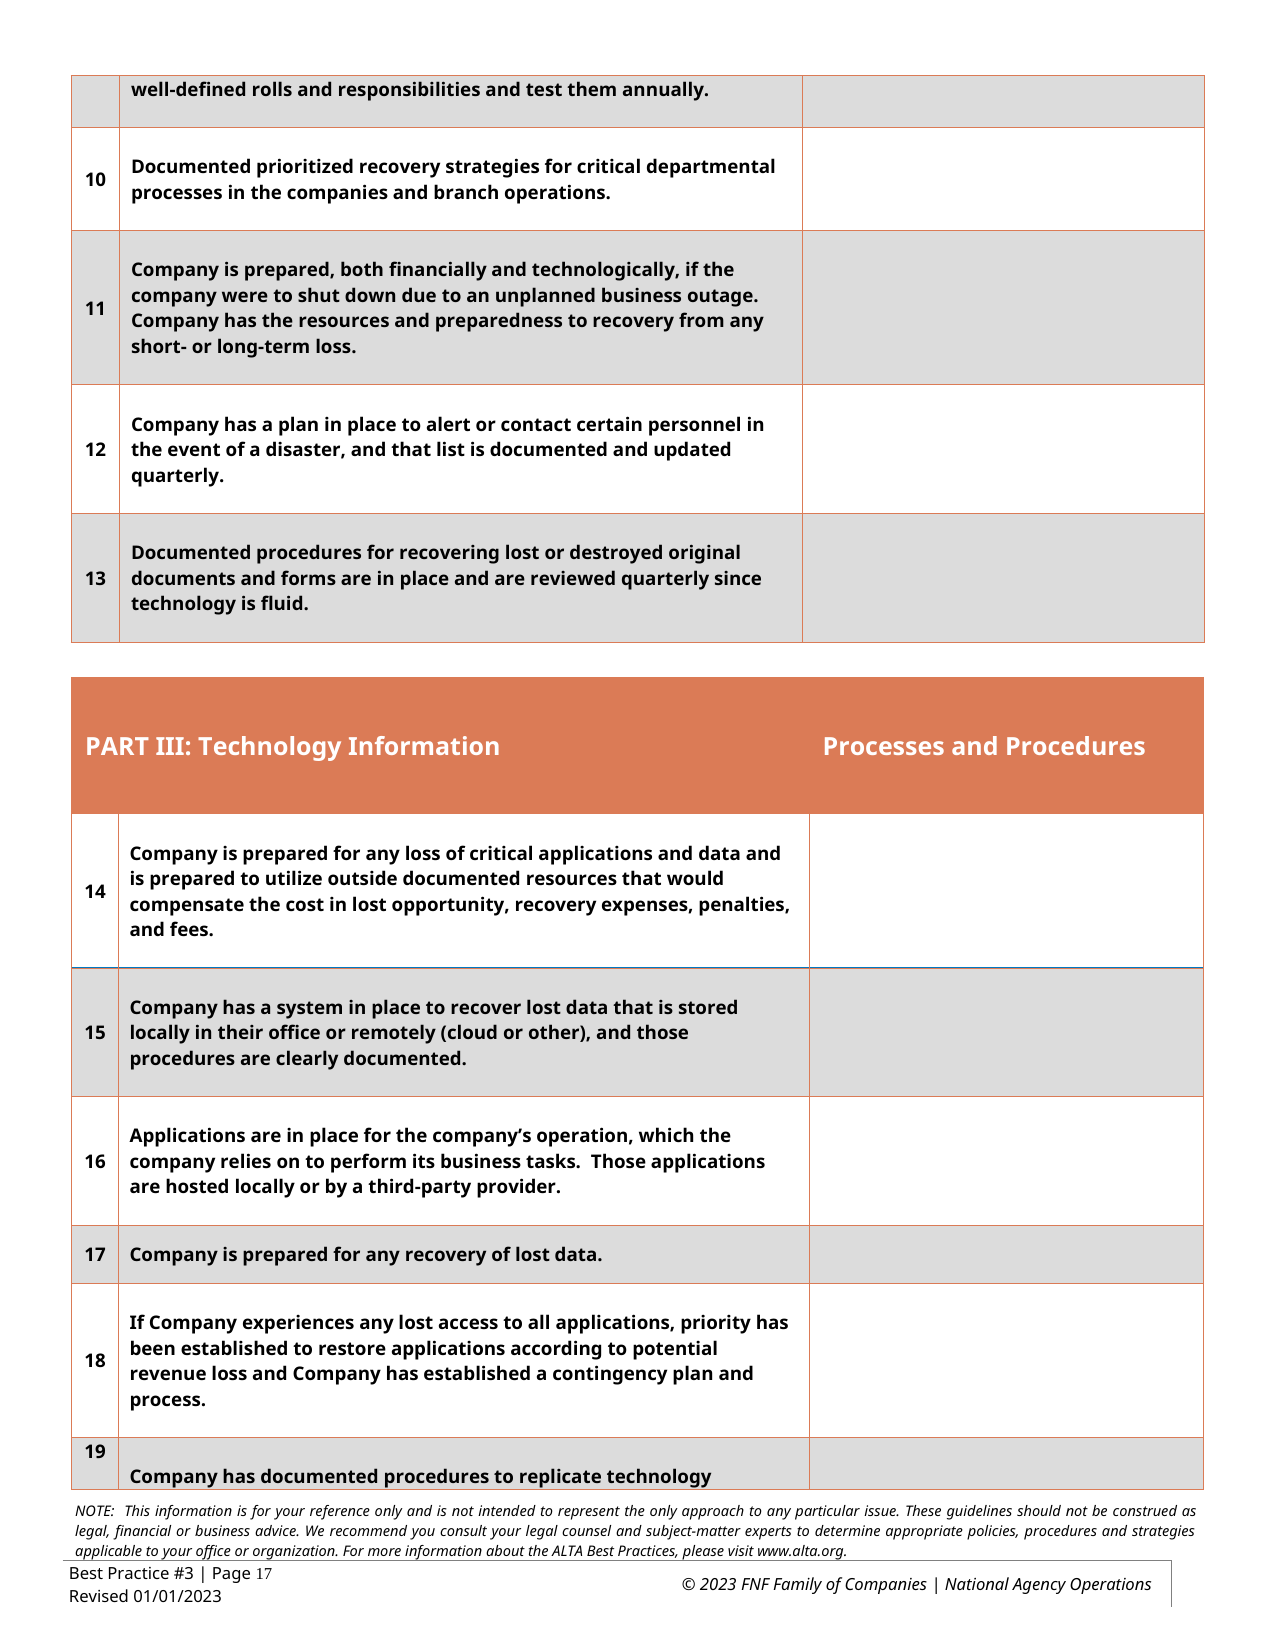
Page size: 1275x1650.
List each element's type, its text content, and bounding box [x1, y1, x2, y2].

table_cell 10 [72, 128, 119, 230]
table_cell Applications are in place for the company’s operation, which the company relies on to perform its business tasks. Those applications are hosted locally or by a third-party provider. [119, 1097, 809, 1225]
table_cell [810, 814, 1203, 967]
table_cell 13 [72, 514, 119, 642]
table_cell [810, 1097, 1203, 1225]
table_cell 12 [72, 385, 119, 513]
table_cell [810, 969, 1203, 1096]
table_cell [803, 514, 1204, 642]
table_cell Documented procedures for recovering lost or destroyed original documents and forms are in place and are reviewed quarterly since technology is fluid. [120, 514, 802, 642]
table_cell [119, 1438, 809, 1489]
table_cell [810, 1226, 1203, 1283]
table_cell If Company experiences any lost access to all applications, priority has been established to restore applications according to potential revenue loss and Company has established a contingency plan and process. [119, 1284, 809, 1437]
table_cell Company has a system in place to recover lost data that is stored locally in their office or remotely (cloud or other), and those procedures are clearly documented. [119, 969, 809, 1096]
table_cell 17 [72, 1226, 118, 1283]
table_cell [803, 76, 1204, 127]
table_header Processes and Procedures [810, 678, 1203, 813]
table_cell [810, 1284, 1203, 1437]
table_cell 16 [72, 1097, 118, 1225]
table_cell [803, 231, 1204, 384]
table_cell 19 [72, 1438, 118, 1489]
table_cell 15 [72, 969, 118, 1096]
table_header PART III: Technology Information [72, 678, 809, 813]
table_cell 9 [72, 76, 119, 127]
table_cell 18 [72, 1284, 118, 1437]
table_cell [120, 76, 802, 127]
table_cell [810, 1438, 1203, 1489]
table_cell Company is prepared, both financially and technologically, if the company were to shut down due to an unplanned business outage. Company has the resources and preparedness to recovery from any short- or long-term loss. [120, 231, 802, 384]
table_cell 11 [72, 231, 119, 384]
table_cell Company is prepared for any loss of critical applications and data and is prepared to utilize outside documented resources that would compensate the cost in lost opportunity, recovery expenses, penalties, and fees. [119, 814, 809, 967]
table_cell Company has a plan in place to alert or contact certain personnel in the event of a disaster, and that list is documented and updated quarterly. [120, 385, 802, 513]
table_cell Documented prioritized recovery strategies for critical departmental processes in the companies and branch operations. [120, 128, 802, 230]
table_cell 14 [72, 814, 118, 967]
table_cell [803, 128, 1204, 230]
table_cell Company is prepared for any recovery of lost data. [119, 1226, 809, 1283]
table_cell [803, 385, 1204, 513]
